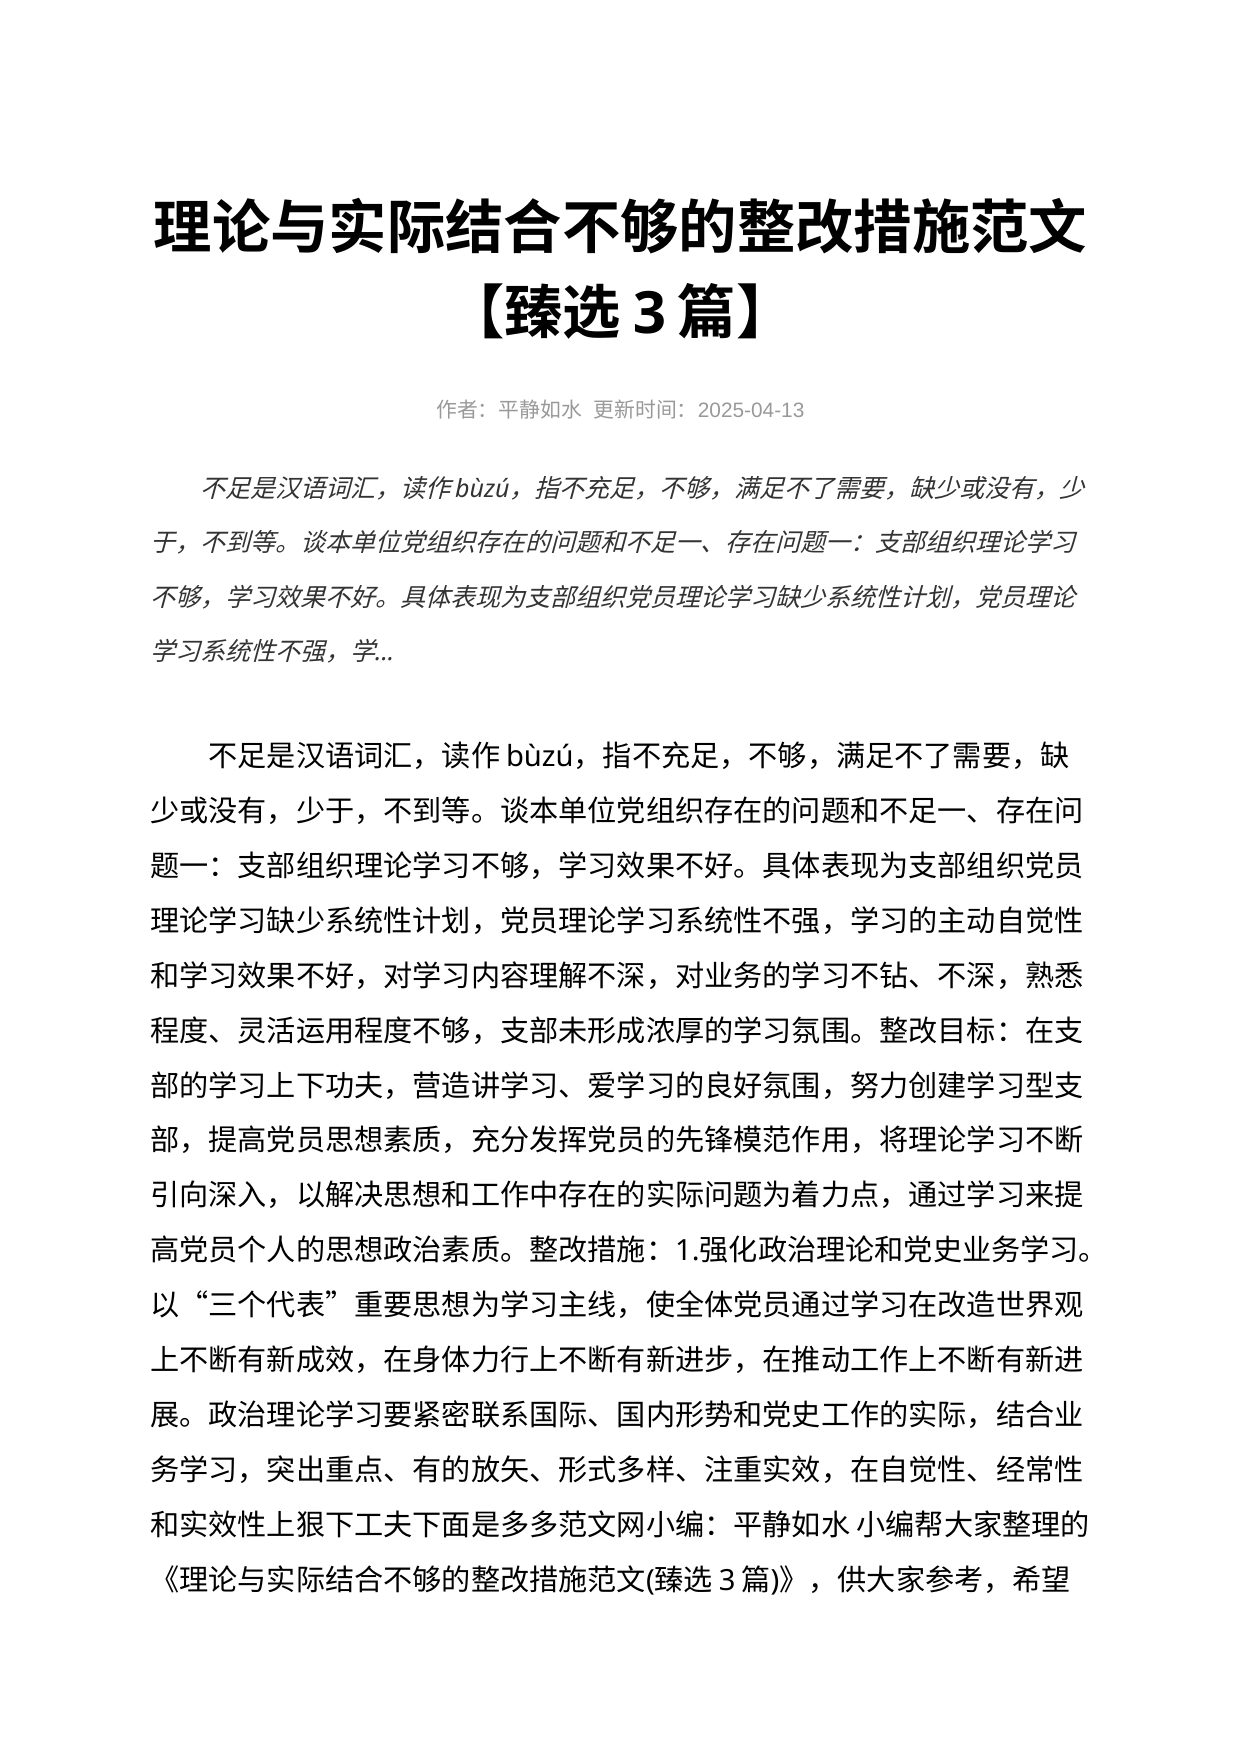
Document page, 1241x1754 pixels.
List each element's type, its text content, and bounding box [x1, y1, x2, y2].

subtitle 理论与实际结合不够的整改措施范文【臻选3篇】 [150, 181, 1090, 351]
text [150, 733, 1090, 1599]
text 作者：平静如水 更新时间：2025-04-13 [150, 397, 1090, 421]
text 不足是汉语词汇，读作bùzú，指不充足，不够，满足不了需要，缺少或没有，少于，不到等。谈本单位党组织存在的问题和不足一、存在问题一：支部组织理论学习不够，学习效果不好。具体表现为支部组织党员理论学习缺少系统性计划，党员理论学习系统性不强，学... [150, 468, 1090, 668]
